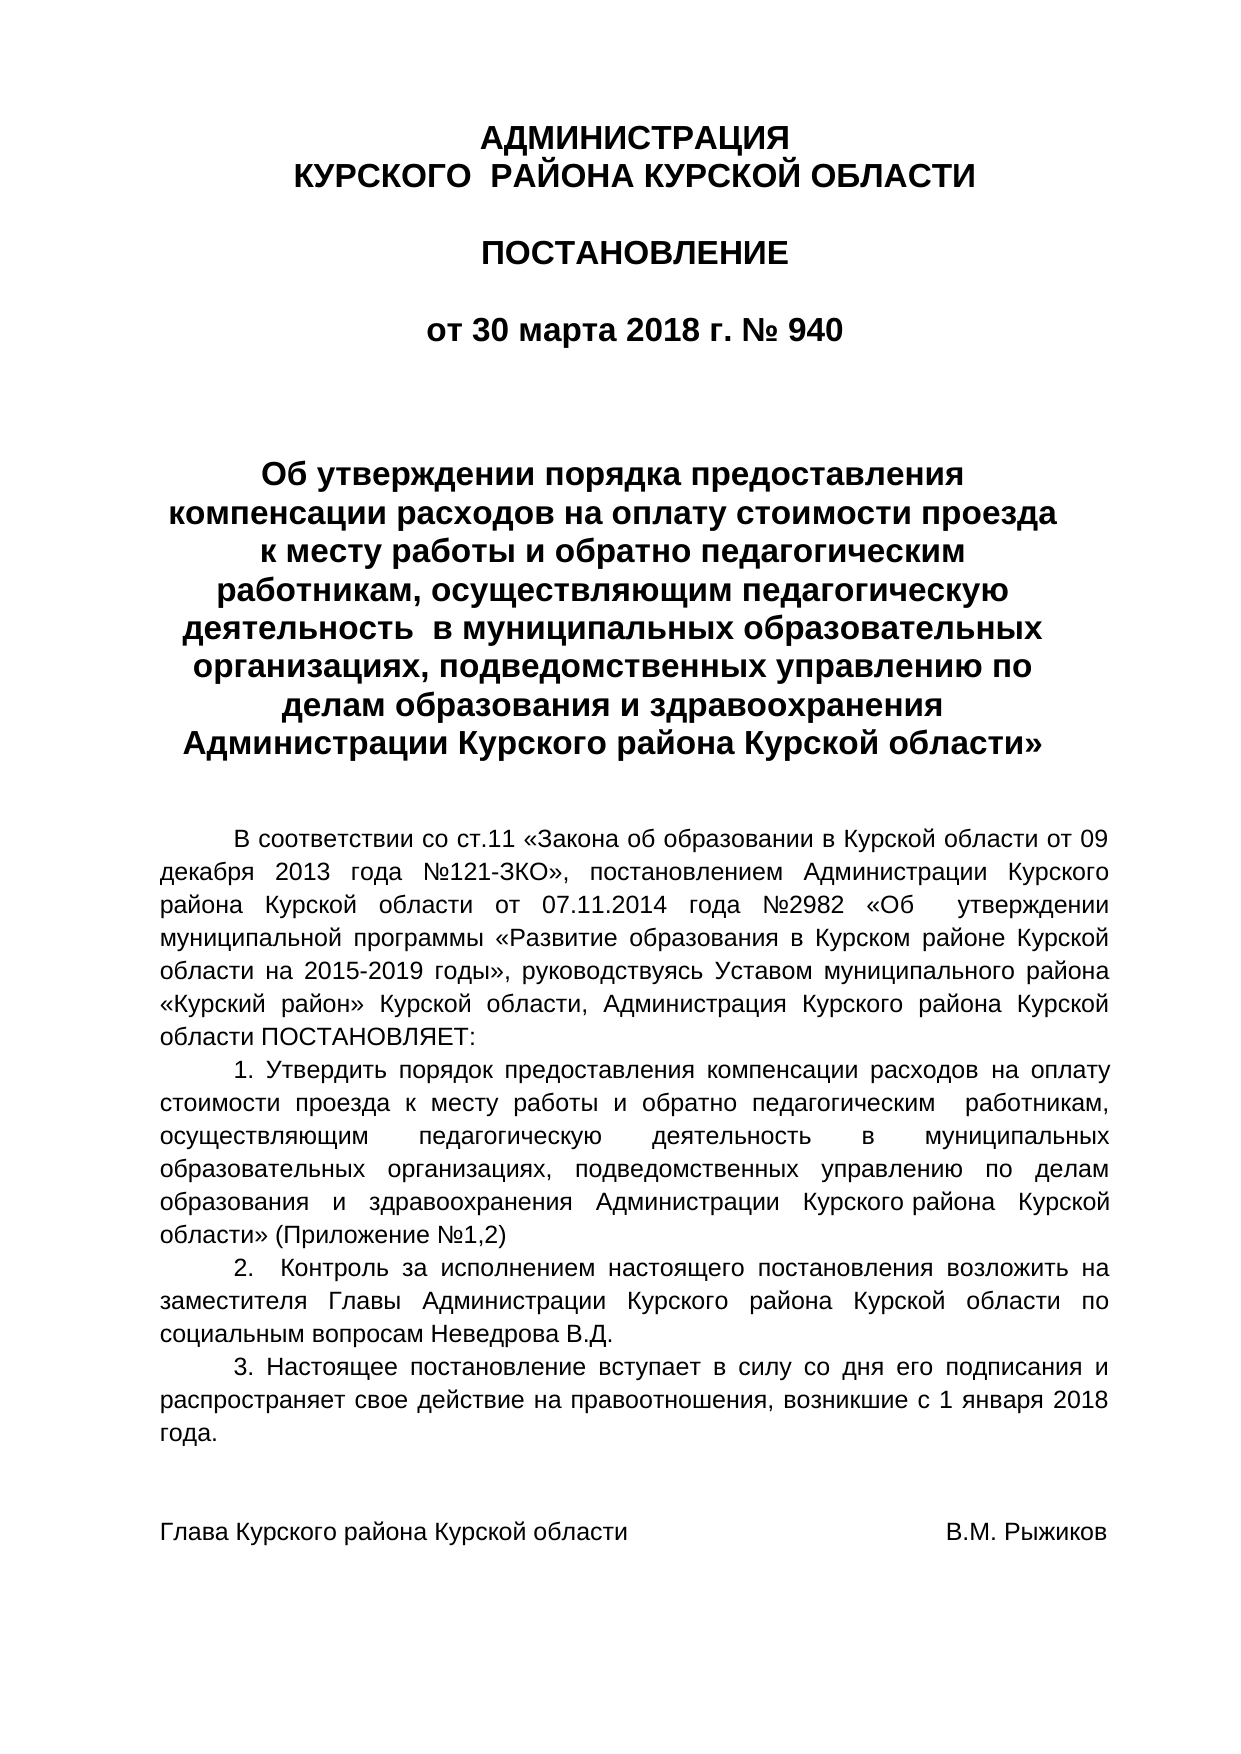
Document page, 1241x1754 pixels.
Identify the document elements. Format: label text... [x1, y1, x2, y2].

text от 30 марта 2018 г. № 940 [159, 310, 1110, 349]
list КУРСКОГО РАЙОНА КУРСКОЙ ОБЛАСТИ [159, 157, 1110, 195]
text 3. Настоящее постановление вступает в силу со дня его подписания и распространяет свое действие на правоотношения, возникшие с 1 января 2018 года. [159, 1352, 1110, 1447]
title 1. Утвердить порядок предоставления компенсации расходов на оплату стоимости проезда к месту работы и обратно педагогическим работникам, осуществляющим педагогическую деятельность в муниципальных образовательных организациях, подведомственных управлению по делам образования и здравоохранения Администрации Курского района Курской области» (Приложение №1,2) [159, 1055, 1110, 1249]
list АДМИНИСТРАЦИЯ [159, 118, 1110, 157]
title Об утверждении порядка предоставления компенсации расходов на оплату стоимости проезда к месту работы и обратно педагогическим работникам, осуществляющим педагогическую деятельность в муниципальных образовательных организациях, подведомственных управлению по делам образования и здравоохранения Администрации Курского района Курской области» [159, 454, 1066, 762]
list ПОСТАНОВЛЕНИЕ [159, 233, 1110, 272]
text Глава Курского района Курской области В.М. Рыжиков [159, 1517, 1110, 1546]
text 2. Контроль за исполнением настоящего постановления возложить на заместителя Главы Администрации Курского района Курской области по социальным вопросам Неведрова В.Д. [159, 1253, 1110, 1348]
text В соответствии со ст.11 «Закона об образовании в Курской области от 09 декабря 2013 года №121-ЗКО», постановлением Администрации Курского района Курской области от 07.11.2014 года №2982 «Об утверждении муниципальной программы «Развитие образования в Курском районе Курской области на 2015-2019 годы», руководствуясь Уставом муниципального района «Курский район» Курской области, Администрация Курского района Курской области ПОСТАНОВЛЯЕТ: [159, 824, 1110, 1051]
